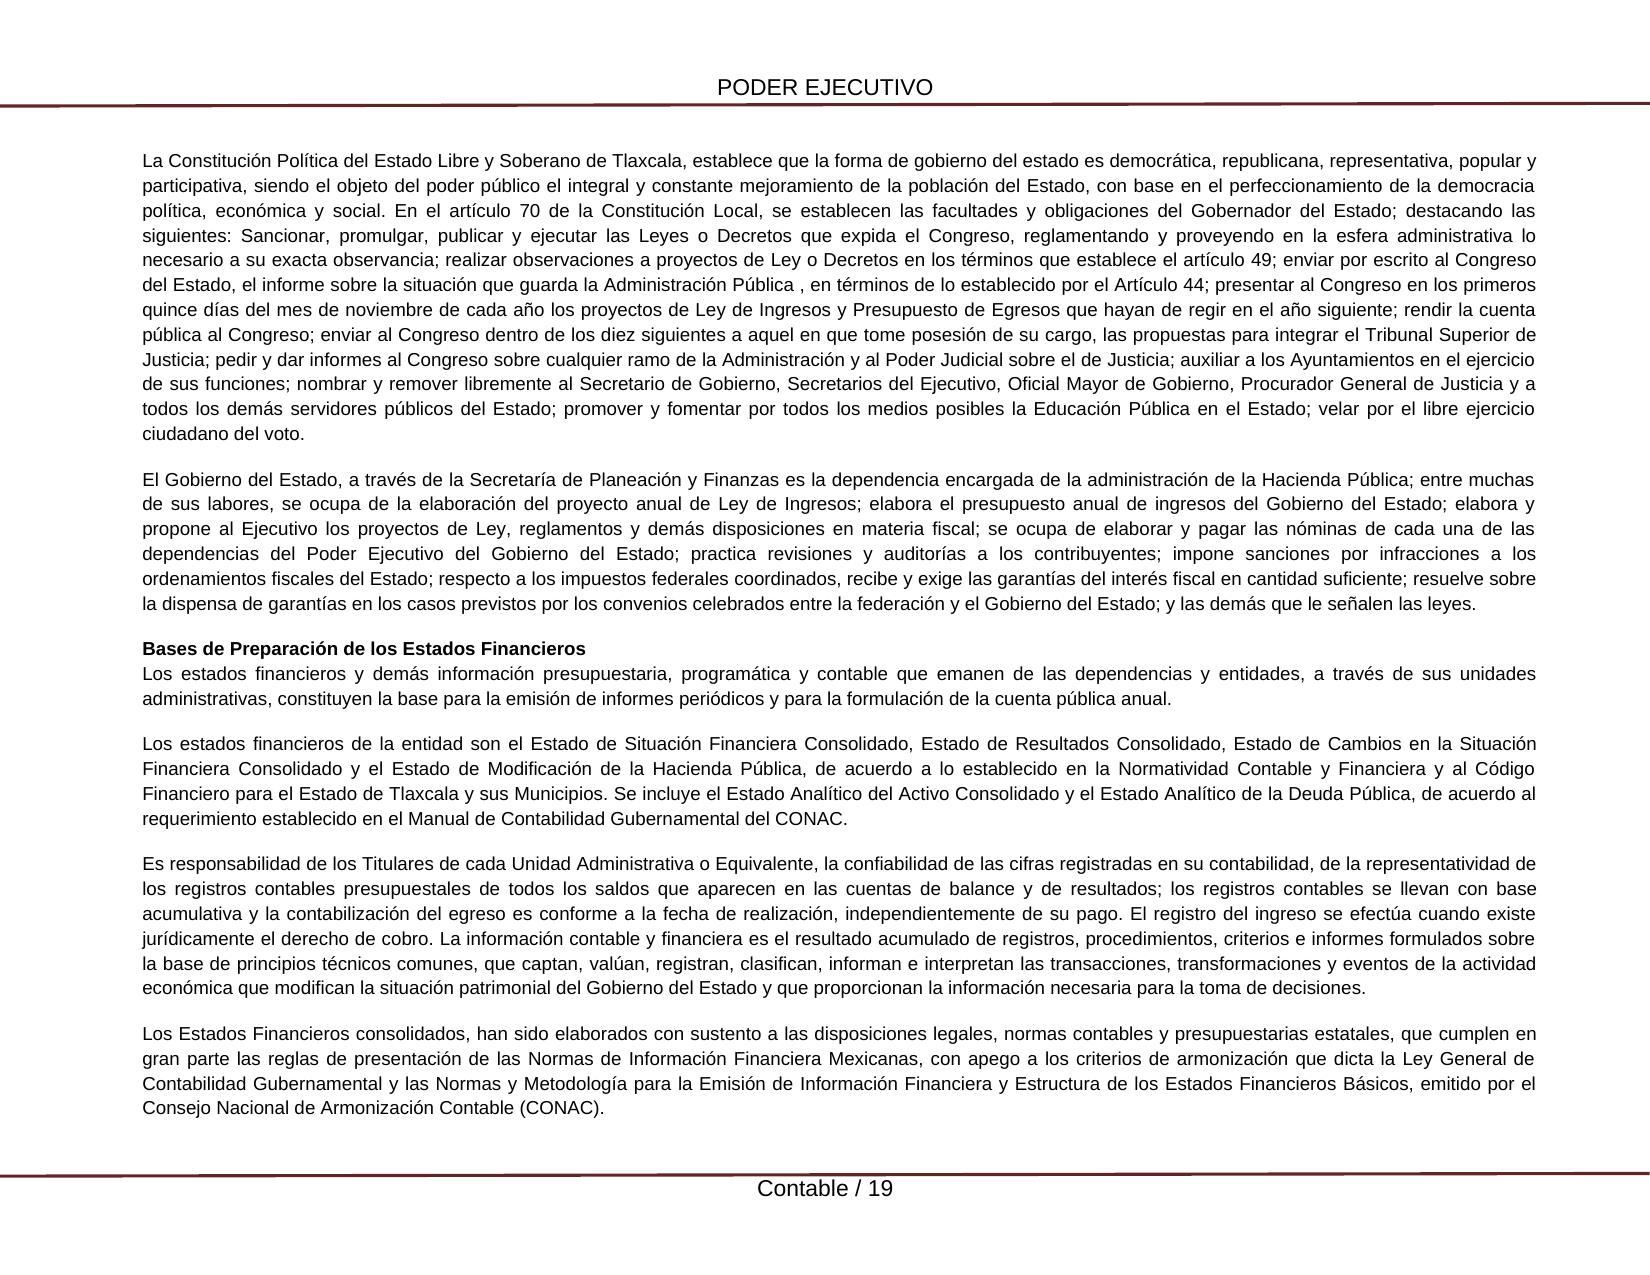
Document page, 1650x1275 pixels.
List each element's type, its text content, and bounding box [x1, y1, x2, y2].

text La Constitución Política del Estado Libre y Soberano de Tlaxcala, establece que la forma de gobierno del estado es democrática, republicana, representativa, popular y participativa, siendo el objeto del poder público el integral y constante mejoramiento de la población del Estado, con base en el perfeccionamiento de la democracia política, económica y social. En el artículo 70 de la Constitución Local, se establecen las facultades y obligaciones del Gobernador del Estado; destacando las siguientes: Sancionar, promulgar, publicar y ejecutar las Leyes o Decretos que expida el Congreso, reglamentando y proveyendo en la esfera administrativa lo necesario a su exacta observancia; realizar observaciones a proyectos de Ley o Decretos en los términos que establece el artículo 49; enviar por escrito al Congreso del Estado, el informe sobre la situación que guarda la Administración Pública , en términos de lo establecido por el Artículo 44; presentar al Congreso en los primeros quince días del mes de noviembre de cada año los proyectos de Ley de Ingresos y Presupuesto de Egresos que hayan de regir en el año siguiente; rendir la cuenta pública al Congreso; enviar al Congreso dentro de los diez siguientes a aquel en que tome posesión de su cargo, las propuestas para integrar el Tribunal Superior de Justicia; pedir y dar informes al Congreso sobre cualquier ramo de la Administración y al Poder Judicial sobre el de Justicia; auxiliar a los Ayuntamientos en el ejercicio de sus funciones; nombrar y remover libremente al Secretario de Gobierno, Secretarios del Ejecutivo, Oficial Mayor de Gobierno, Procurador General de Justicia y a todos los demás servidores públicos del Estado; promover y fomentar por todos los medios posibles la Educación Pública en el Estado; velar por el libre ejercicio ciudadano del voto. [142, 150, 1537, 444]
text Los estados financieros y demás información presupuestaria, programática y contable que emanen de las dependencias y entidades, a través de sus unidades administrativas, constituyen la base para la emisión de informes periódicos y para la formulación de la cuenta pública anual. [142, 663, 1537, 709]
text Los Estados Financieros consolidados, han sido elaborados con sustento a las disposiciones legales, normas contables y presupuestarias estatales, que cumplen en gran parte las reglas de presentación de las Normas de Información Financiera Mexicanas, con apego a los criterios de armonización que dicta la Ley General de Contabilidad Gubernamental y las Normas y Metodología para la Emisión de Información Financiera y Estructura de los Estados Financieros Básicos, emitido por el Consejo Nacional de Armonización Contable (CONAC). [142, 1023, 1537, 1119]
text El Gobierno del Estado, a través de la Secretaría de Planeación y Finanzas es la dependencia encargada de la administración de la Hacienda Pública; entre muchas de sus labores, se ocupa de la elaboración del proyecto anual de Ley de Ingresos; elabora el presupuesto anual de ingresos del Gobierno del Estado; elabora y propone al Ejecutivo los proyectos de Ley, reglamentos y demás disposiciones en materia fiscal; se ocupa de elaborar y pagar las nóminas de cada una de las dependencias del Poder Ejecutivo del Gobierno del Estado; practica revisiones y auditorías a los contribuyentes; impone sanciones por infracciones a los ordenamientos fiscales del Estado; respecto a los impuestos federales coordinados, recibe y exige las garantías del interés fiscal en cantidad suficiente; resuelve sobre la dispensa de garantías en los casos previstos por los convenios celebrados entre la federación y el Gobierno del Estado; y las demás que le señalen las leyes. [142, 468, 1537, 614]
text Los estados financieros de la entidad son el Estado de Situación Financiera Consolidado, Estado de Resultados Consolidado, Estado de Cambios en la Situación Financiera Consolidado y el Estado de Modificación de la Hacienda Pública, de acuerdo a lo establecido en la Normatividad Contable y Financiera y al Código Financiero para el Estado de Tlaxcala y sus Municipios. Se incluye el Estado Analítico del Activo Consolidado y el Estado Analítico de la Deuda Pública, de acuerdo al requerimiento establecido en el Manual de Contabilidad Gubernamental del CONAC. [142, 733, 1537, 829]
text Bases de Preparación de los Estados Financieros [142, 638, 1537, 659]
text Es responsabilidad de los Titulares de cada Unidad Administrativa o Equivalente, la confiabilidad de las cifras registradas en su contabilidad, de la representatividad de los registros contables presupuestales de todos los saldos que aparecen en las cuentas de balance y de resultados; los registros contables se llevan con base acumulativa y la contabilización del egreso es conforme a la fecha de realización, independientemente de su pago. El registro del ingreso se efectúa cuando existe jurídicamente el derecho de cobro. La información contable y financiera es el resultado acumulado de registros, procedimientos, criterios e informes formulados sobre la base de principios técnicos comunes, que captan, valúan, registran, clasifican, informan e interpretan las transacciones, transformaciones y eventos de la actividad económica que modifican la situación patrimonial del Gobierno del Estado y que proporcionan la información necesaria para la toma de decisiones. [142, 853, 1537, 999]
